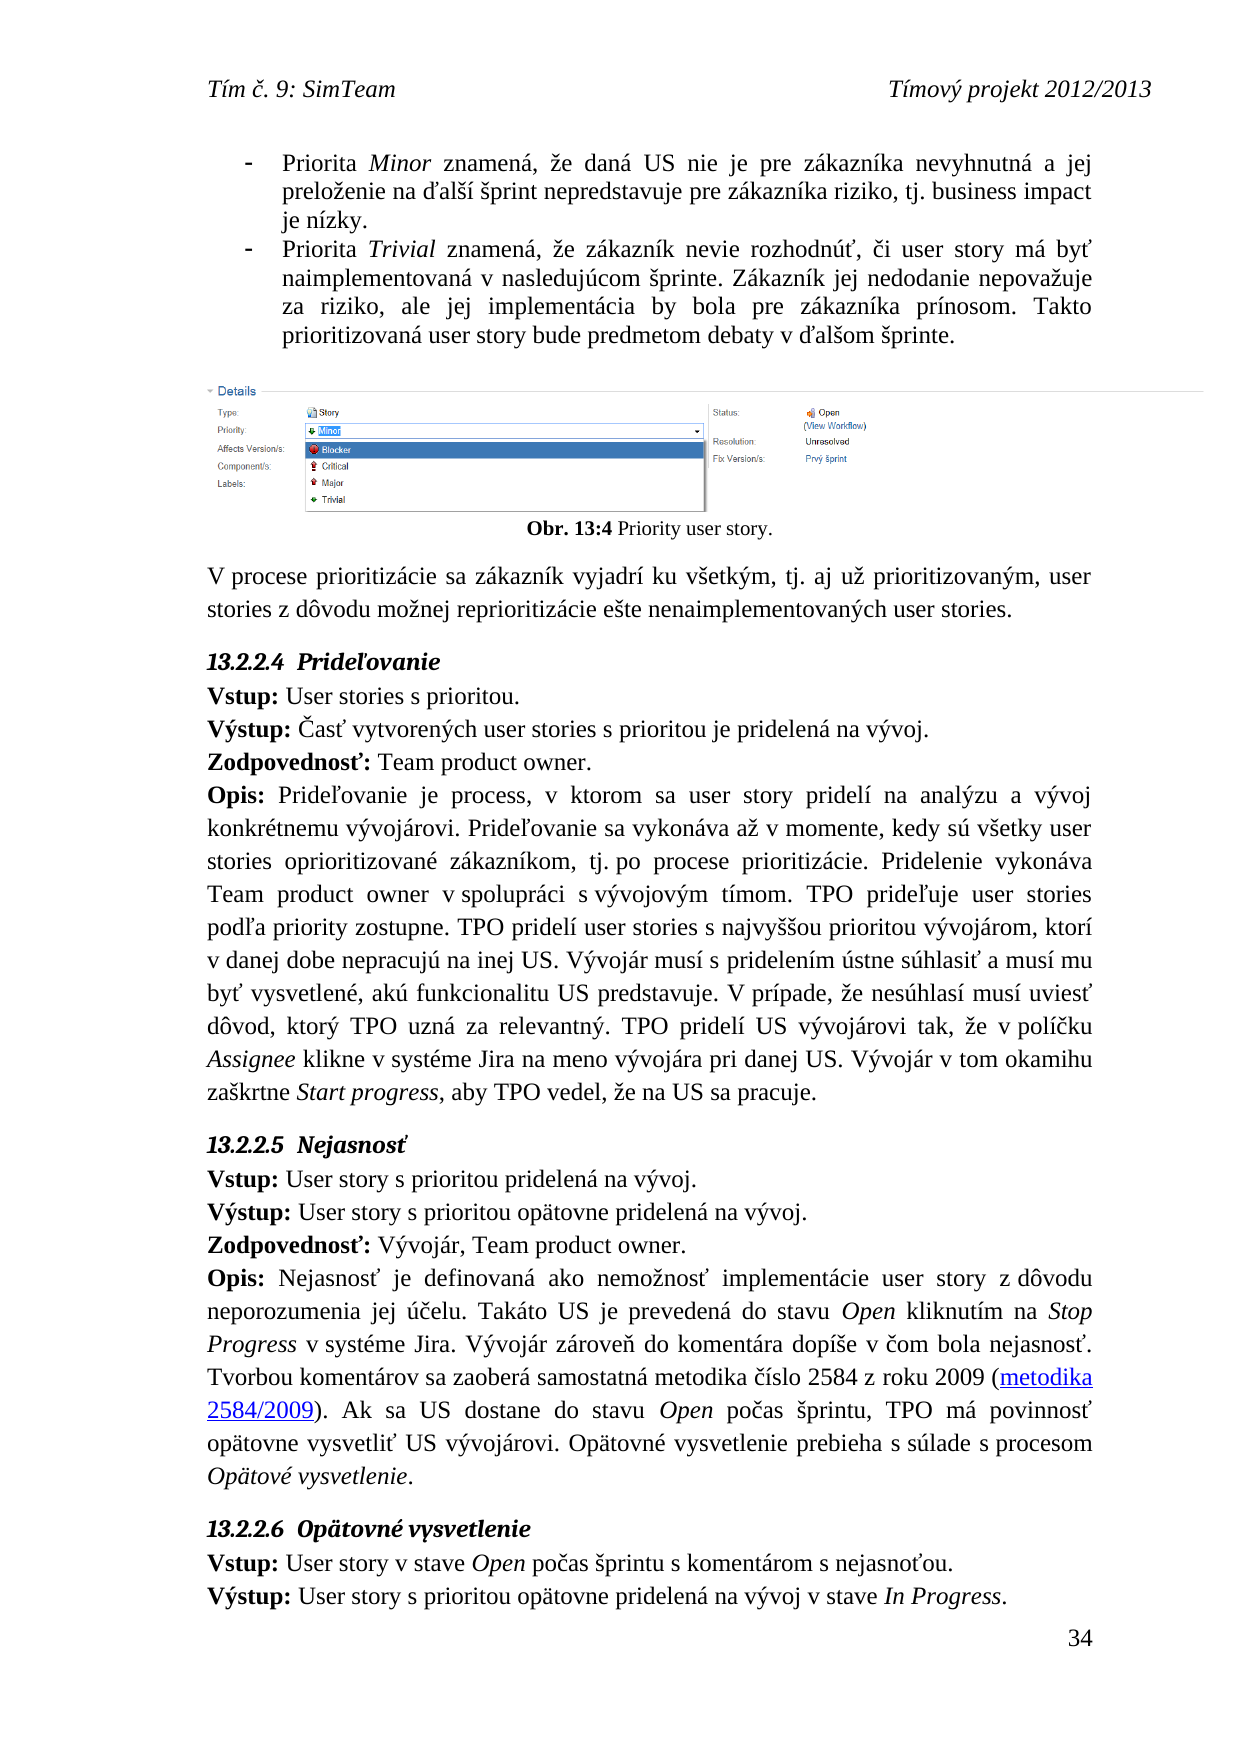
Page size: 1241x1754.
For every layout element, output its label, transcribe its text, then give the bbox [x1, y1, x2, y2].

text Výstup: User story s prioritou opätovne pridelená na vývoj v stave In Progress. [207, 1581, 1092, 1610]
text Zodpovednosť: Vývojár, Team product owner. [207, 1230, 1092, 1259]
list Priorita Trivial znamená, že zákazník nevie rozhodnúť, či user story má byť naimplementovaná v nasledujúcom šprinte. Zákazník jej nedodanie nepovažuje za riziko, ale jej implementácia by bola pre zákazníka prínosom. Takto prioritizovaná user story bude predmetom debaty v ďalšom šprinte. [244, 234, 1092, 349]
text Výstup: User story s prioritou opätovne pridelená na vývoj. [207, 1197, 1092, 1226]
text Zodpovednosť: Team product owner. [207, 747, 1092, 776]
picture [206, 382, 1209, 512]
subtitle Opätovné vysvetlenie [207, 1515, 1092, 1544]
list Priorita Minor znamená, že daná US nie je pre zákazníka nevyhnutná a jej preloženie na ďalší šprint nepredstavuje pre zákazníka riziko, tj. business impact je nízky. [244, 148, 1092, 234]
text Vstup: User stories s prioritou. [207, 681, 1092, 709]
text V procese prioritizácie sa zákazník vyjadrí ku všetkým, tj. aj už prioritizovaným, user stories z dôvodu možnej reprioritizácie ešte nenaimplementovaných user stories. [207, 561, 1092, 623]
subtitle Prideľovanie [207, 648, 1092, 676]
text Opis: Prideľovanie je process, v ktorom sa user story pridelí na analýzu a vývoj konkrétnemu vývojárovi. Prideľovanie sa vykonáva až v momente, kedy sú všetky user stories oprioritizované zákazníkom, tj. po procese prioritizácie. Pridelenie vykonáva Team product owner v spolupráci s vývojovým tímom. TPO prideľuje user stories podľa priority zostupne. TPO pridelí user stories s najvyššou prioritou vývojárom, ktorí v danej dobe nepracujú na inej US. Vývojár musí s pridelením ústne súhlasiť a musí mu byť vysvetlené, akú funkcionalitu US predstavuje. V prípade, že nesúhlasí musí uviesť dôvod, ktorý TPO uzná za relevantný. TPO pridelí US vývojárovi tak, že v políčku Assignee klikne v systéme Jira na meno vývojára pri danej US. Vývojár v tom okamihu zaškrtne Start progress, aby TPO vedel, že na US sa pracuje. [207, 780, 1092, 1106]
text Opis: Nejasnosť je definovaná ako nemožnosť implementácie user story z dôvodu neporozumenia jej účelu. Takáto US je prevedená do stavu Open kliknutím na Stop Progress v systéme Jira. Vývojár zároveň do komentára dopíše v čom bola nejasnosť. Tvorbou komentárov sa zaoberá samostatná metodika číslo 2584 z roku 2009 (metodika 2584/2009). Ak sa US dostane do stavu Open počas šprintu, TPO má povinnosť opätovne vysvetliť US vývojárovi. Opätovné vysvetlenie prebieha s súlade s procesom Opätové vysvetlenie. [207, 1263, 1092, 1490]
text Vstup: User story s prioritou pridelená na vývoj. [207, 1164, 1092, 1193]
text Vstup: User story v stave Open počas šprintu s komentárom s nejasnoťou. [207, 1548, 1092, 1577]
subtitle Nejasnosť [207, 1131, 1092, 1159]
text Výstup: Časť vytvorených user stories s prioritou je pridelená na vývoj. [207, 714, 1092, 742]
